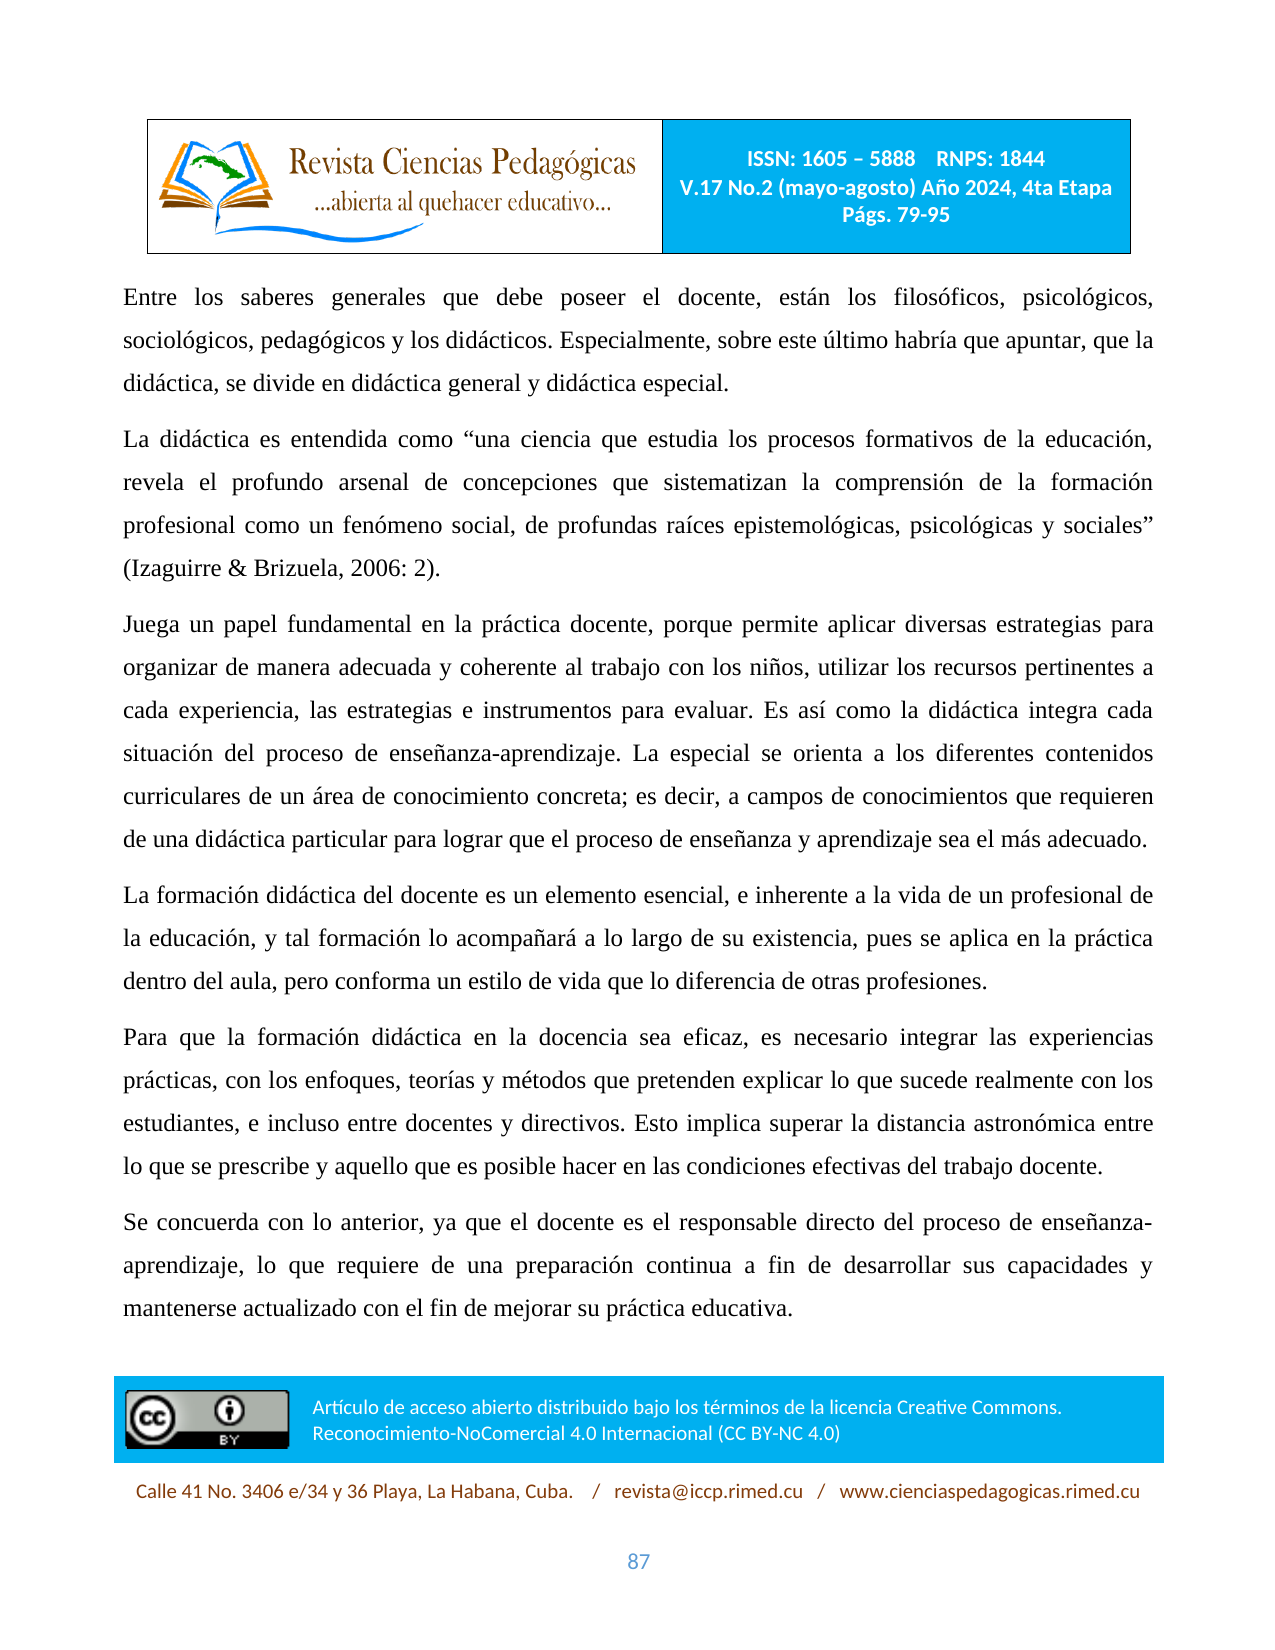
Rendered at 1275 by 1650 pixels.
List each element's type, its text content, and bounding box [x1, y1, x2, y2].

text La formación didáctica del docente es un elemento esencial, e inherente a la vida de un profesional de la educación, y tal formación lo acompañará a lo largo de su existencia, pues se aplica en la práctica dentro del aula, pero conforma un estilo de vida que lo diferencia de otras profesiones. [123, 880, 1154, 995]
text Se concuerda con lo anterior, ya que el docente es el responsable directo del proceso de enseñanza-aprendizaje, lo que requiere de una preparación continua a fin de desarrollar sus capacidades y mantenerse actualizado con el fin de mejorar su práctica educativa. [123, 1207, 1154, 1322]
picture [158, 127, 655, 246]
text Entre los saberes generales que debe poseer el docente, están los filosóficos, psicológicos, sociológicos, pedagógicos y los didácticos. Especialmente, sobre este último habría que apuntar, que la didáctica, se divide en didáctica general y didáctica especial. [123, 282, 1154, 397]
text Juega un papel fundamental en la práctica docente, porque permite aplicar diversas estrategias para organizar de manera adecuada y coherente al trabajo con los niños, utilizar los recursos pertinentes a cada experiencia, las estrategias e instrumentos para evaluar. Es así como la didáctica integra cada situación del proceso de enseñanza-aprendizaje. La especial se orienta a los diferentes contenidos curriculares de un área de conocimiento concreta; es decir, a campos de conocimientos que requieren de una didáctica particular para lograr que el proceso de enseñanza y aprendizaje sea el más adecuado. [123, 609, 1154, 853]
text Para que la formación didáctica en la docencia sea eficaz, es necesario integrar las experiencias prácticas, con los enfoques, teorías y métodos que pretenden explicar lo que sucede realmente con los estudiantes, e incluso entre docentes y directivos. Esto implica superar la distancia astronómica entre lo que se prescribe y aquello que es posible hacer en las condiciones efectivas del trabajo docente. [123, 1022, 1154, 1180]
picture [127, 1391, 288, 1448]
text La didáctica es entendida como “una ciencia que estudia los procesos formativos de la educación, revela el profundo arsenal de concepciones que sistematizan la comprensión de la formación profesional como un fenómeno social, de profundas raíces epistemológicas, psicológicas y sociales” (Izaguirre & Brizuela, 2006: 2). [123, 424, 1154, 582]
